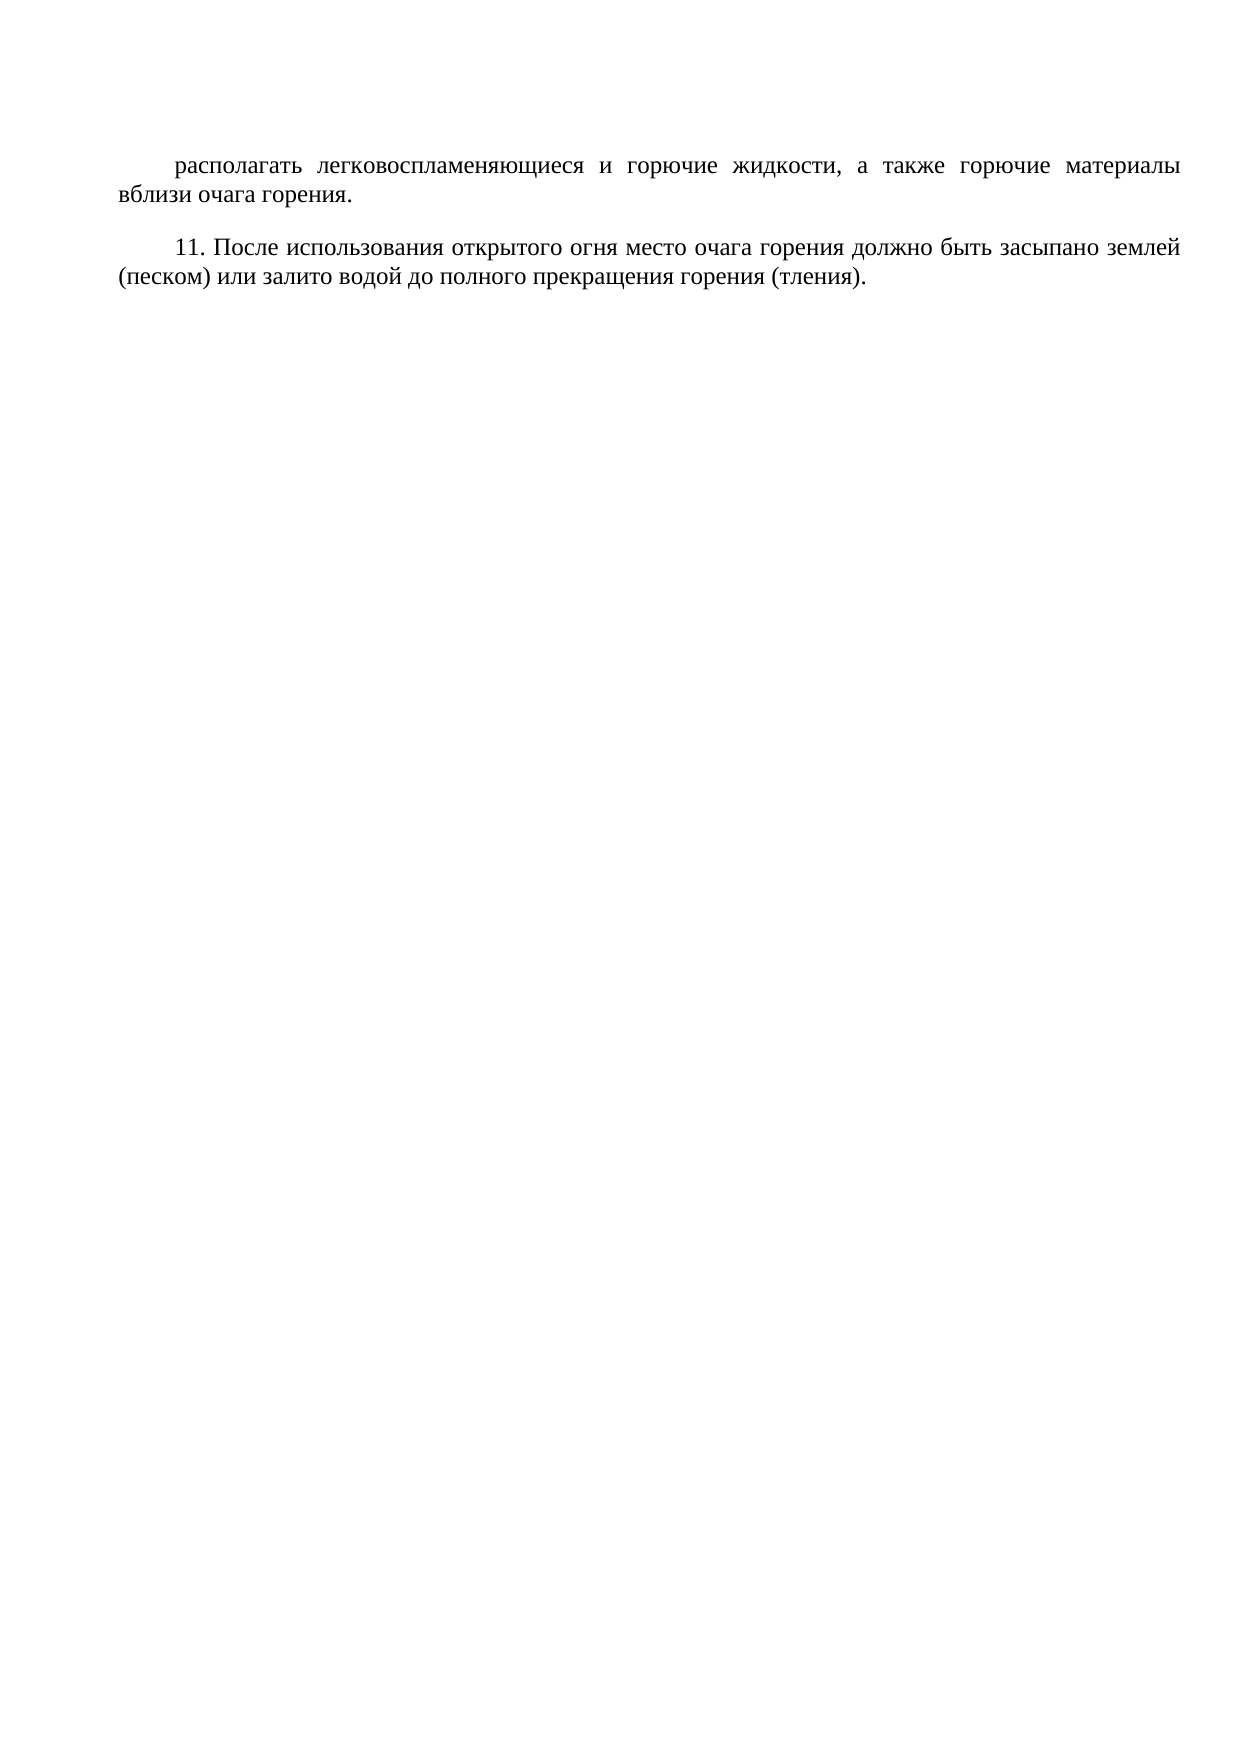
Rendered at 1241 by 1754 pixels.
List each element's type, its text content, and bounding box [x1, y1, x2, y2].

text располагать легковоспламеняющиеся и горючие жидкости, а также горючие материалы вблизи очага горения. [118, 150, 1181, 207]
text 11. После использования открытого огня место очага горения должно быть засыпано землей (песком) или залито водой до полного прекращения горения (тления). [118, 232, 1181, 290]
